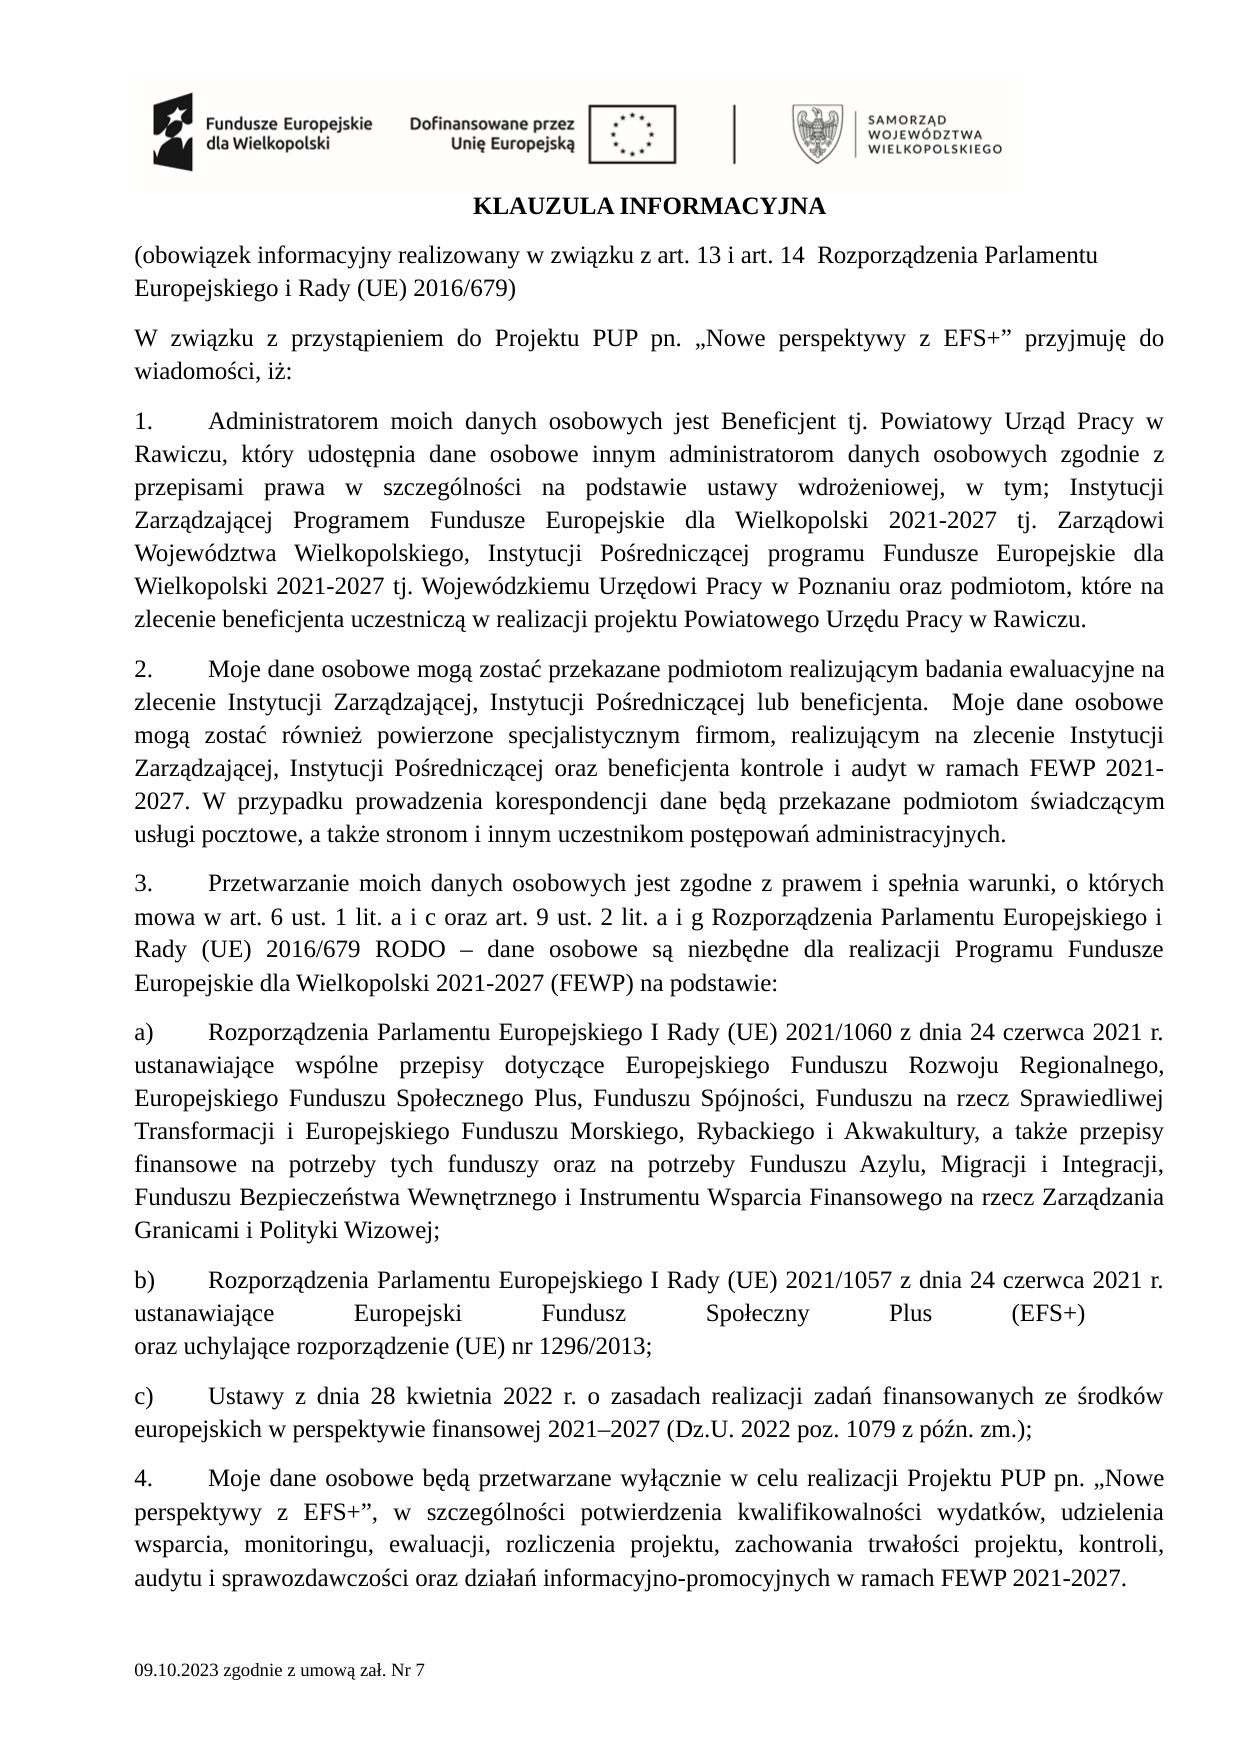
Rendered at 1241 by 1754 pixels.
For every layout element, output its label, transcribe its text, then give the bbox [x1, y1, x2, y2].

text W związku z przystąpieniem do Projektu PUP pn. „Nowe perspektywy z EFS+” przyjmuję do wiadomości, iż: [134, 323, 1165, 385]
picture [134, 73, 1020, 191]
text 1. Administratorem moich danych osobowych jest Beneficjent tj. Powiatowy Urząd Pracy w Rawiczu, który udostępnia dane osobowe innym administratorom danych osobowych zgodnie z przepisami prawa w szczególności na podstawie ustawy wdrożeniowej, w tym; Instytucji Zarządzającej Programem Fundusze Europejskie dla Wielkopolski 2021-2027 tj. Zarządowi Województwa Wielkopolskiego, Instytucji Pośredniczącej programu Fundusze Europejskie dla Wielkopolski 2021-2027 tj. Wojewódzkiemu Urzędowi Pracy w Poznaniu oraz podmiotom, które na zlecenie beneficjenta uczestniczą w realizacji projektu Powiatowego Urzędu Pracy w Rawiczu. [134, 406, 1165, 633]
text 2. Moje dane osobowe mogą zostać przekazane podmiotom realizującym badania ewaluacyjne na zlecenie Instytucji Zarządzającej, Instytucji Pośredniczącej lub beneficjenta. Moje dane osobowe mogą zostać również powierzone specjalistycznym firmom, realizującym na zlecenie Instytucji Zarządzającej, Instytucji Pośredniczącej oraz beneficjenta kontrole i audyt w ramach FEWP 2021-2027. W przypadku prowadzenia korespondencji dane będą przekazane podmiotom świadczącym usługi pocztowe, a także stronom i innym uczestnikom postępowań administracyjnych. [134, 654, 1165, 848]
text 3. Przetwarzanie moich danych osobowych jest zgodne z prawem i spełnia warunki, o których mowa w art. 6 ust. 1 lit. a i c oraz art. 9 ust. 2 lit. a i g Rozporządzenia Parlamentu Europejskiego i Rady (UE) 2016/679 RODO – dane osobowe są niezbędne dla realizacji Programu Fundusze Europejskie dla Wielkopolski 2021-2027 (FEWP) na podstawie: [134, 868, 1165, 996]
text (obowiązek informacyjny realizowany w związku z art. 13 i art. 14 Rozporządzenia Parlamentu Europejskiego i Rady (UE) 2016/679) [134, 241, 1165, 302]
text KLAUZULA INFORMACYJNA [134, 191, 1165, 219]
text a) Rozporządzenia Parlamentu Europejskiego I Rady (UE) 2021/1060 z dnia 24 czerwca 2021 r. ustanawiające wspólne przepisy dotyczące Europejskiego Funduszu Rozwoju Regionalnego, Europejskiego Funduszu Społecznego Plus, Funduszu Spójności, Funduszu na rzecz Sprawiedliwej Transformacji i Europejskiego Funduszu Morskiego, Rybackiego i Akwakultury, a także przepisy finansowe na potrzeby tych funduszy oraz na potrzeby Funduszu Azylu, Migracji i Integracji, Funduszu Bezpieczeństwa Wewnętrznego i Instrumentu Wsparcia Finansowego na rzecz Zarządzania Granicami i Polityki Wizowej; [134, 1017, 1165, 1244]
text c) Ustawy z dnia 28 kwietnia 2022 r. o zasadach realizacji zadań finansowanych ze środków europejskich w perspektywie finansowej 2021–2027 (Dz.U. 2022 poz. 1079 z późn. zm.); [134, 1381, 1165, 1443]
text b) Rozporządzenia Parlamentu Europejskiego I Rady (UE) 2021/1057 z dnia 24 czerwca 2021 r. ustanawiające Europejski Fundusz Społeczny Plus (EFS+) oraz uchylające rozporządzenie (UE) nr 1296/2013; [134, 1265, 1165, 1360]
text 4. Moje dane osobowe będą przetwarzane wyłącznie w celu realizacji Projektu PUP pn. „Nowe perspektywy z EFS+”, w szczególności potwierdzenia kwalifikowalności wydatków, udzielenia wsparcia, monitoringu, ewaluacji, rozliczenia projektu, zachowania trwałości projektu, kontroli, audytu i sprawozdawczości oraz działań informacyjno-promocyjnych w ramach FEWP 2021-2027. [134, 1463, 1165, 1591]
